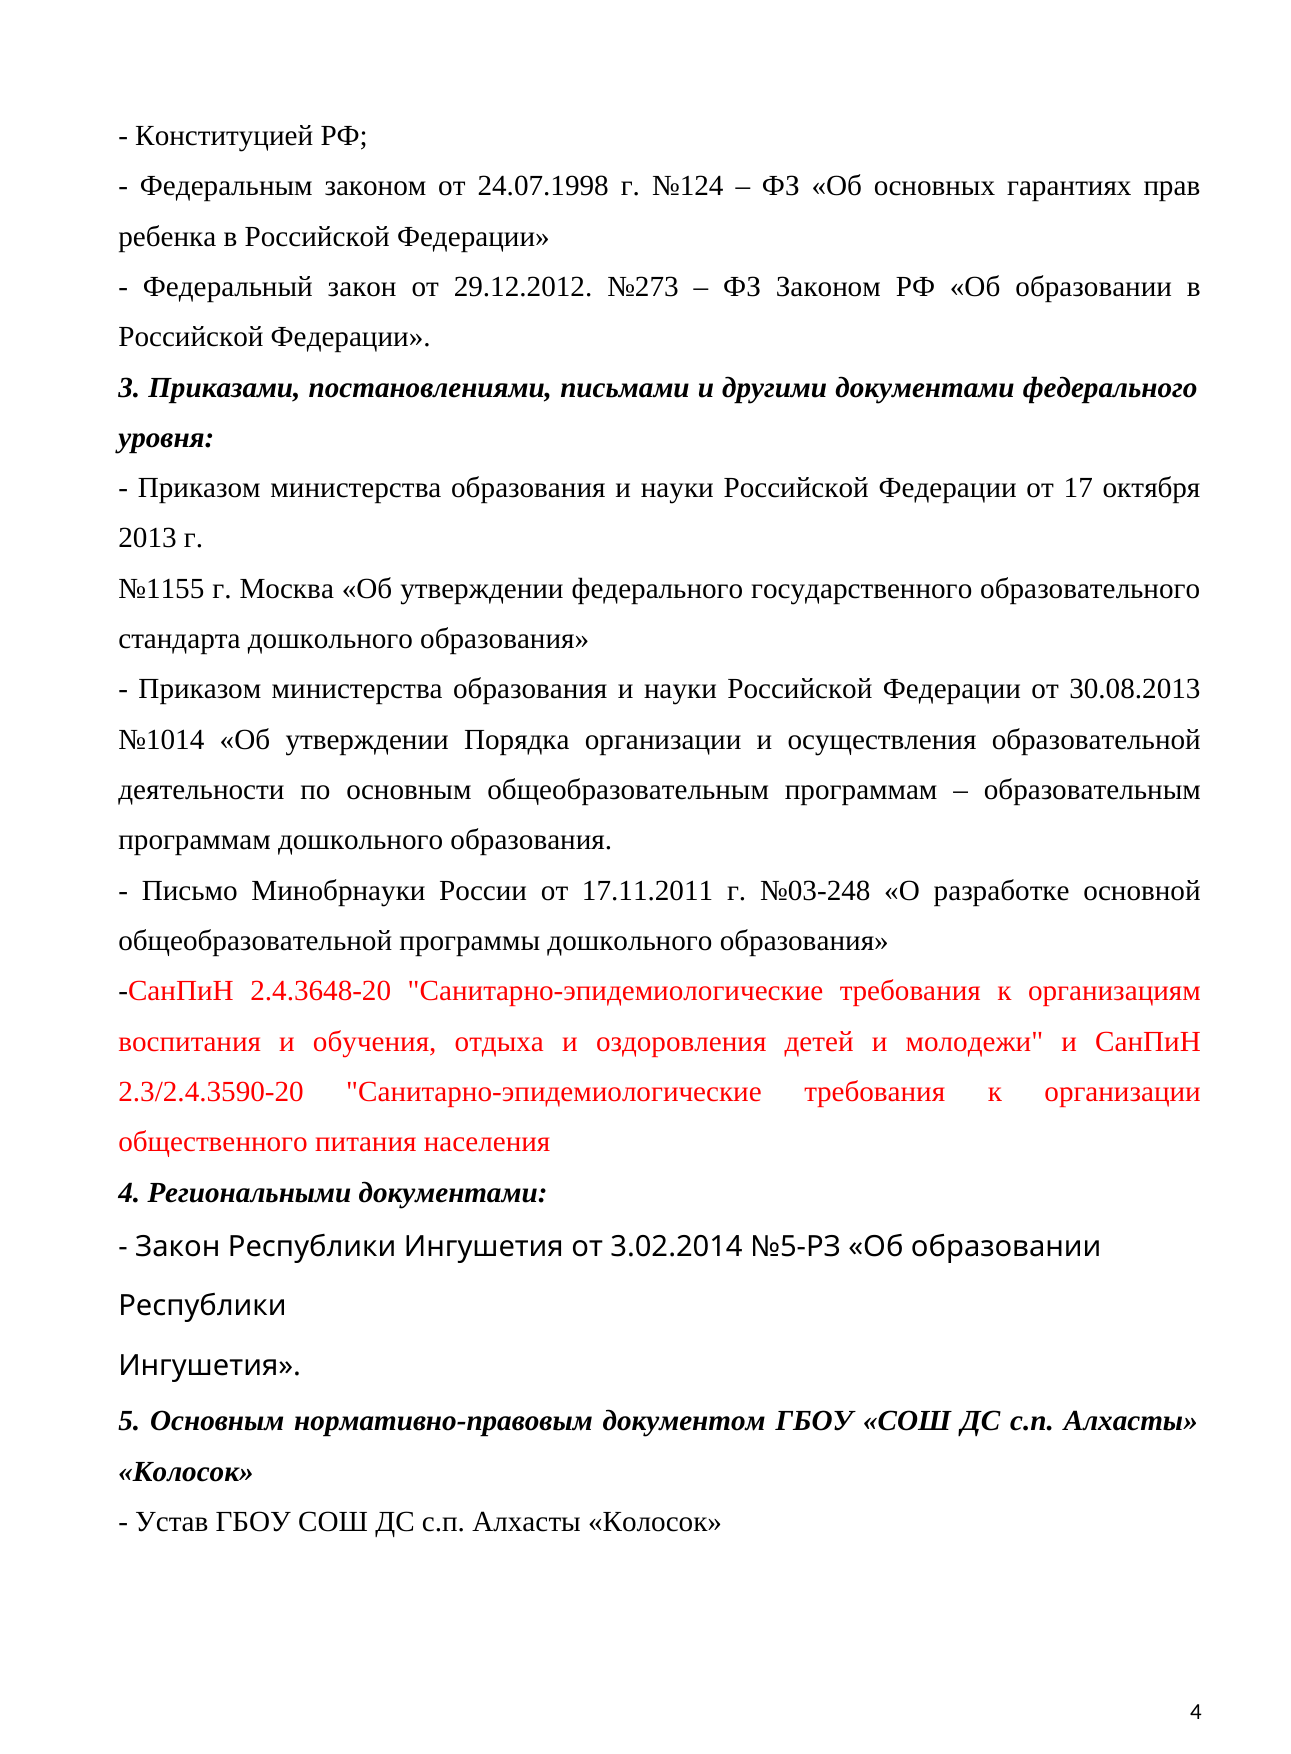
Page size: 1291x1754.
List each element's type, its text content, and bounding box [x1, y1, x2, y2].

text - Приказом министерства образования и науки Российской Федерации от 30.08.2013 №1014 «Об утверждении Порядка организации и осуществления образовательной деятельности по основным общеобразовательным программам – образовательным программам дошкольного образования. [118, 672, 1202, 856]
text -СанПиН 2.4.3648-20 "Санитарно-эпидемиологические требования к организациям воспитания и обучения, отдыха и оздоровления детей и молодежи" и СанПиН 2.3/2.4.3590-20 "Санитарно-эпидемиологические требования к организации общественного питания населения [118, 973, 1202, 1158]
text - Закон Республики Ингушетия от 3.02.2014 №5-РЗ «Об образовании Республики [118, 1225, 1202, 1324]
text №1155 г. Москва «Об утверждении федерального государственного образовательного стандарта дошкольного образования» [118, 571, 1202, 655]
text 4. Региональными документами: [118, 1175, 1202, 1208]
text 5. Основным нормативно-правовым документом ГБОУ «СОШ ДС с.п. Алхасты» «Колосок» [118, 1403, 1202, 1487]
text Ингушетия». [118, 1344, 1202, 1384]
text 3. Приказами, постановлениями, письмами и другими документами федерального уровня: [118, 370, 1202, 453]
text - Приказом министерства образования и науки Российской Федерации от 17 октября 2013 г. [118, 470, 1202, 554]
text - Устав ГБОУ СОШ ДС с.п. Алхасты «Колосок» [118, 1504, 1202, 1538]
text - Письмо Минобрнауки России от 17.11.2011 г. №03-248 «О разработке основной общеобразовательной программы дошкольного образования» [118, 873, 1202, 957]
text - Федеральный закон от 29.12.2012. №273 – ФЗ Законом РФ «Об образовании в Российской Федерации». [118, 269, 1202, 353]
text - Конституцией РФ; [118, 118, 1202, 152]
text - Федеральным законом от 24.07.1998 г. №124 – ФЗ «Об основных гарантиях прав ребенка в Российской Федерации» [118, 168, 1202, 252]
